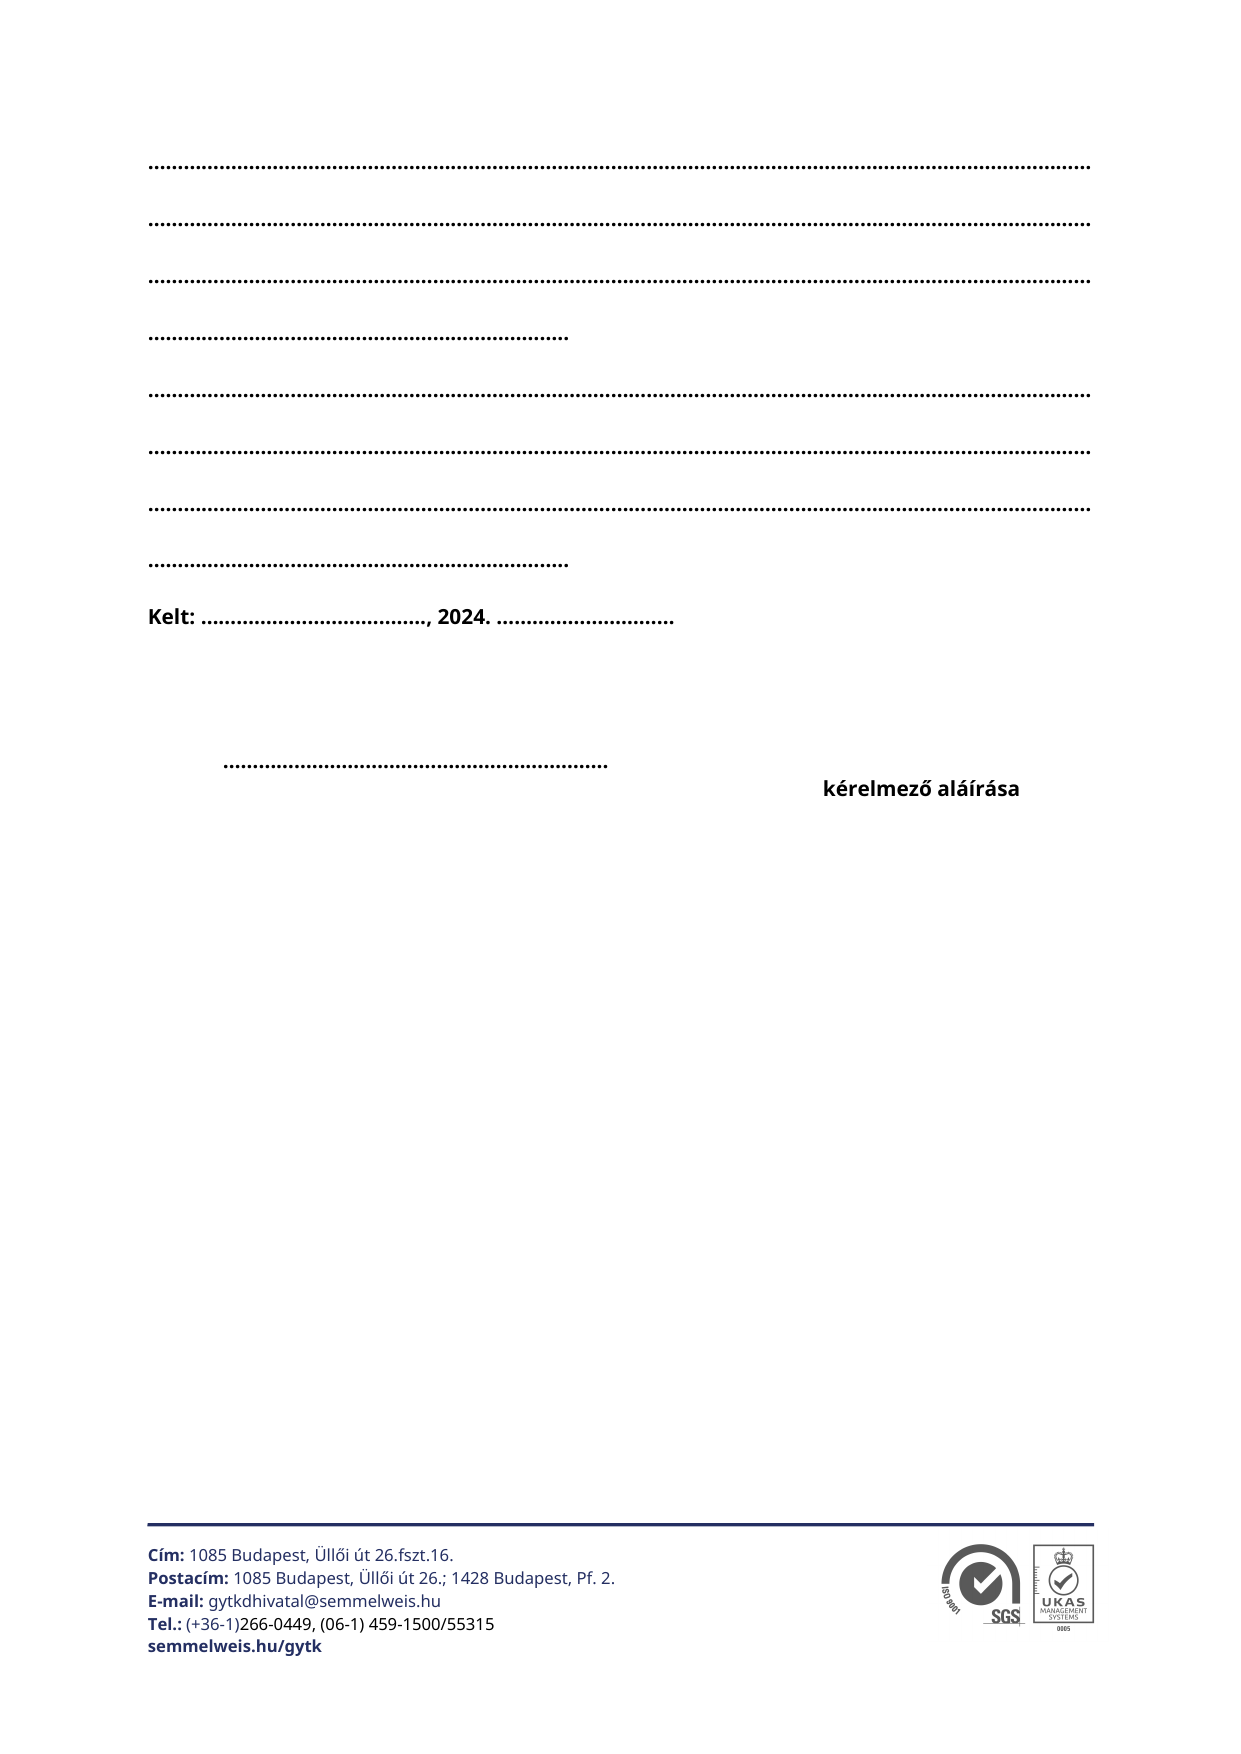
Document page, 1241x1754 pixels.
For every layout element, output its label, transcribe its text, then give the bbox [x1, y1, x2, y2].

text Kelt: ……………………………….., 2024. ………………………… [148, 602, 1093, 631]
text ……………………………………………………….. [148, 716, 1093, 774]
picture [927, 1528, 1109, 1642]
text kérelmező aláírása [148, 774, 1093, 803]
